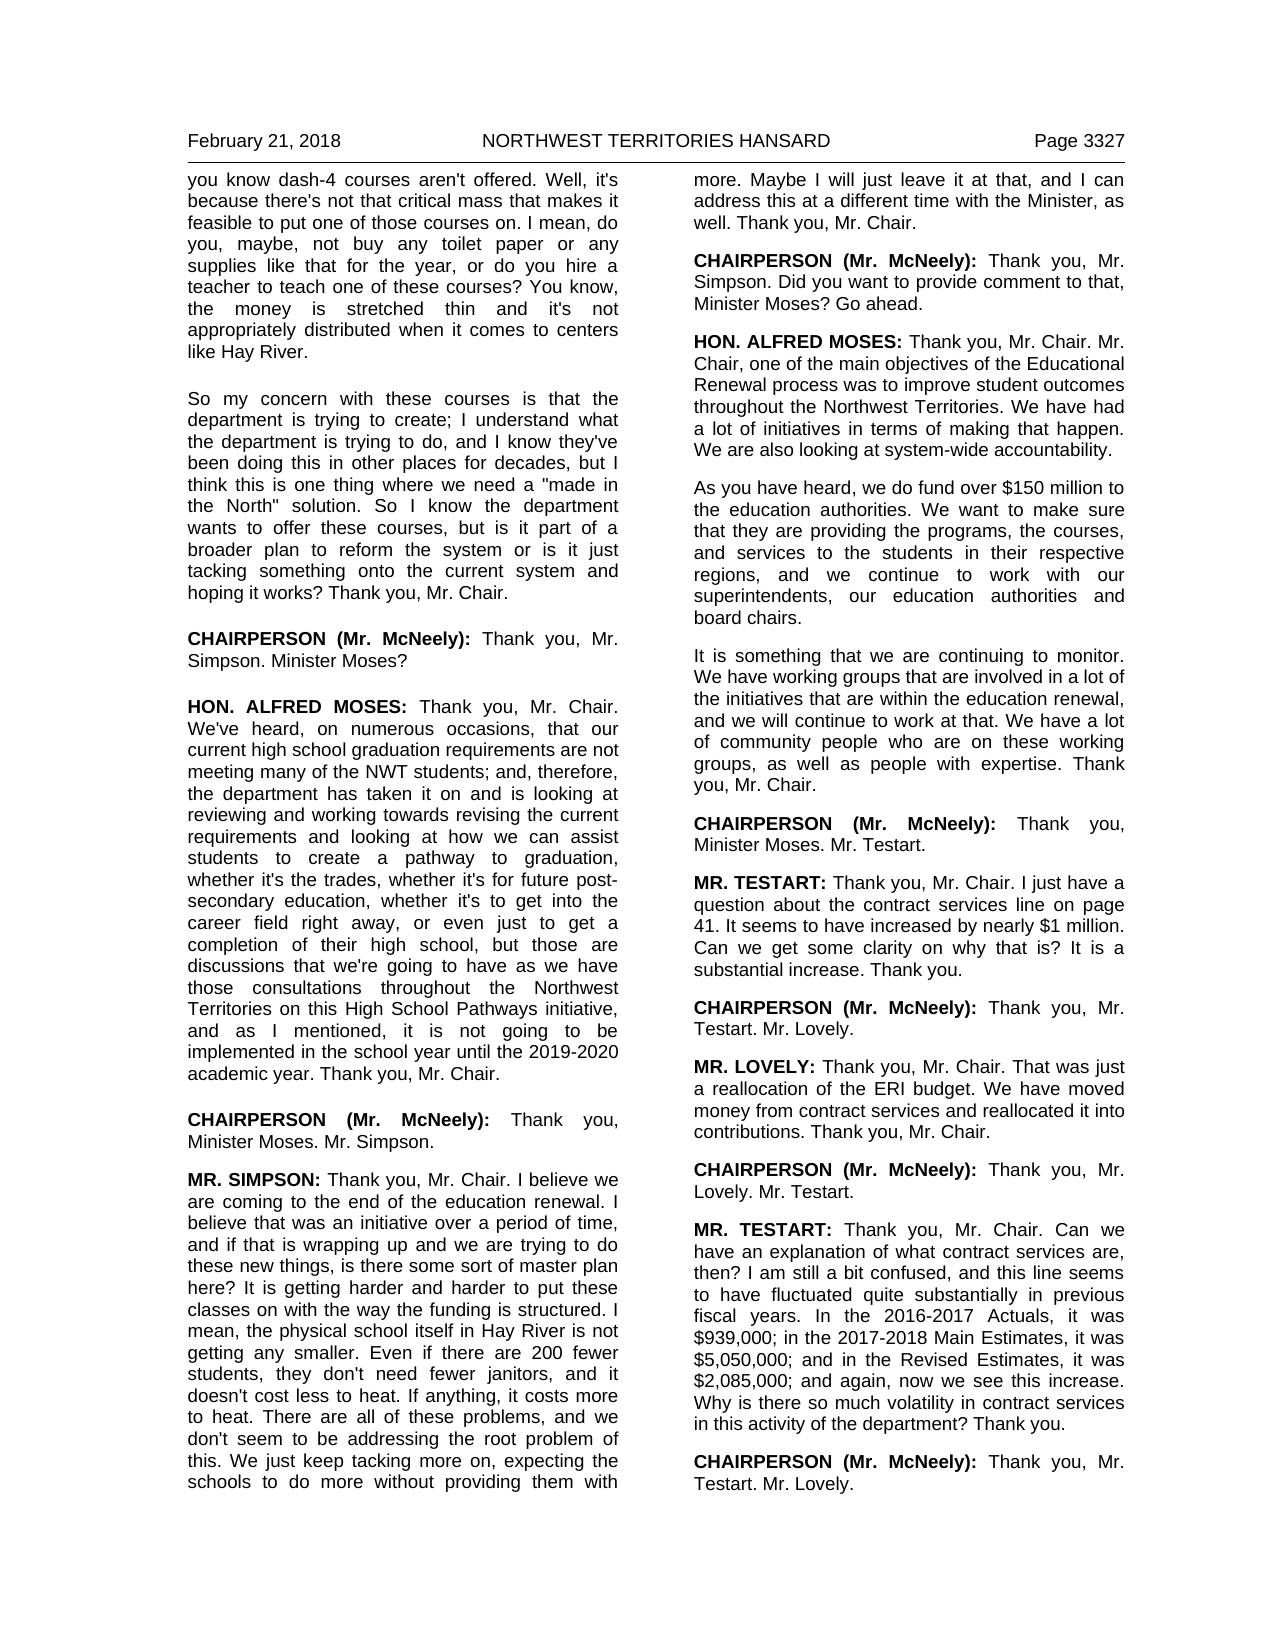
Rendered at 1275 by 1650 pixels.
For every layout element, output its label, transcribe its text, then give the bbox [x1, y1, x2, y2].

text MR. SIMPSON: Thank you, Mr. Chair. I believe we are coming to the end of the education renewal. I believe that was an initiative over a period of time, and if that is wrapping up and we are trying to do these new things, is there some sort of master plan here? It is getting harder and harder to put these classes on with the way the funding is structured. I mean, the physical school itself in Hay River is not getting any smaller. Even if there are 200 fewer students, they don't need fewer janitors, and it doesn't cost less to heat. If anything, it costs more to heat. There are all of these problems, and we don't seem to be addressing the root problem of this. We just keep tacking more on, expecting the schools to do more without providing them with more. Maybe I will just leave it at that, and I can address this at a different time with the Minister, as well. Thank you, Mr. Chair. [187, 1169, 619, 1492]
text CHAIRPERSON (Mr. McNeely): Thank you, Mr. Simpson. Minister Moses? [187, 628, 619, 671]
text As you have heard, we do fund over $150 million to the education authorities. We want to make sure that they are providing the programs, the courses, and services to the students in their respective regions, and we continue to work with our superintendents, our education authorities and board chairs. [694, 477, 1125, 628]
text It is something that we are continuing to monitor. We have working groups that are involved in a lot of the initiatives that are within the education renewal, and we will continue to work at that. We have a lot of community people who are on these working groups, as well as people with expertise. Thank you, Mr. Chair. [694, 645, 1125, 796]
text HON. ALFRED MOSES: Thank you, Mr. Chair. We've heard, on numerous occasions, that our current high school graduation requirements are not meeting many of the NWT students; and, therefore, the department has taken it on and is looking at reviewing and working towards revising the current requirements and looking at how we can assist students to create a pathway to graduation, whether it's the trades, whether it's for future post-secondary education, whether it's to get into the career field right away, or even just to get a completion of their high school, but those are discussions that we're going to have as we have those consultations throughout the Northwest Territories on this High School Pathways initiative, and as I mentioned, it is not going to be implemented in the school year until the 2019-2020 academic year. Thank you, Mr. Chair. [187, 696, 619, 1084]
text MR. TESTART: Thank you, Mr. Chair. Can we have an explanation of what contract services are, then? I am still a bit confused, and this line seems to have fluctuated quite substantially in previous fiscal years. In the 2016-2017 Actuals, it was $939,000; in the 2017-2018 Main Estimates, it was $5,050,000; and in the Revised Estimates, it was $2,085,000; and again, now we see this increase. Why is there so much volatility in contract services in this activity of the department? Thank you. [694, 1219, 1125, 1435]
text MR. LOVELY: Thank you, Mr. Chair. That was just a reallocation of the ERI budget. We have moved money from contract services and reallocated it into contributions. Thank you, Mr. Chair. [694, 1056, 1125, 1143]
text CHAIRPERSON (Mr. McNeely): Thank you, Mr. Lovely. Mr. Testart. [694, 1159, 1125, 1202]
text HON. ALFRED MOSES: Thank you, Mr. Chair. Mr. Chair, one of the main objectives of the Educational Renewal process was to improve student outcomes throughout the Northwest Territories. We have had a lot of initiatives in terms of making that happen. We are also looking at system-wide accountability. [694, 331, 1125, 460]
text CHAIRPERSON (Mr. McNeely): Thank you, Mr. Testart. Mr. Lovely. [694, 1451, 1125, 1494]
text CHAIRPERSON (Mr. McNeely): Thank you, Mr. Testart. Mr. Lovely. [694, 997, 1125, 1040]
text MR. TESTART: Thank you, Mr. Chair. I just have a question about the contract services line on page 41. It seems to have increased by nearly $1 million. Can we get some clarity on why that is? It is a substantial increase. Thank you. [694, 872, 1125, 980]
text CHAIRPERSON (Mr. McNeely): Thank you, Mr. Simpson. Did you want to provide comment to that, Minister Moses? Go ahead. [694, 250, 1125, 314]
text CHAIRPERSON (Mr. McNeely): Thank you, Minister Moses. Mr. Testart. [694, 812, 1125, 855]
text So my concern with these courses is that the department is trying to create; I understand what the department is trying to do, and I know they've been doing this in other places for decades, but I think this is one thing where we need a "made in the North" solution. So I know the department wants to offer these courses, but is it part of a broader plan to reform the system or is it just tacking something onto the current system and hoping it works? Thank you, Mr. Chair. [187, 387, 619, 603]
text CHAIRPERSON (Mr. McNeely): Thank you, Minister Moses. Mr. Simpson. [187, 1109, 619, 1152]
